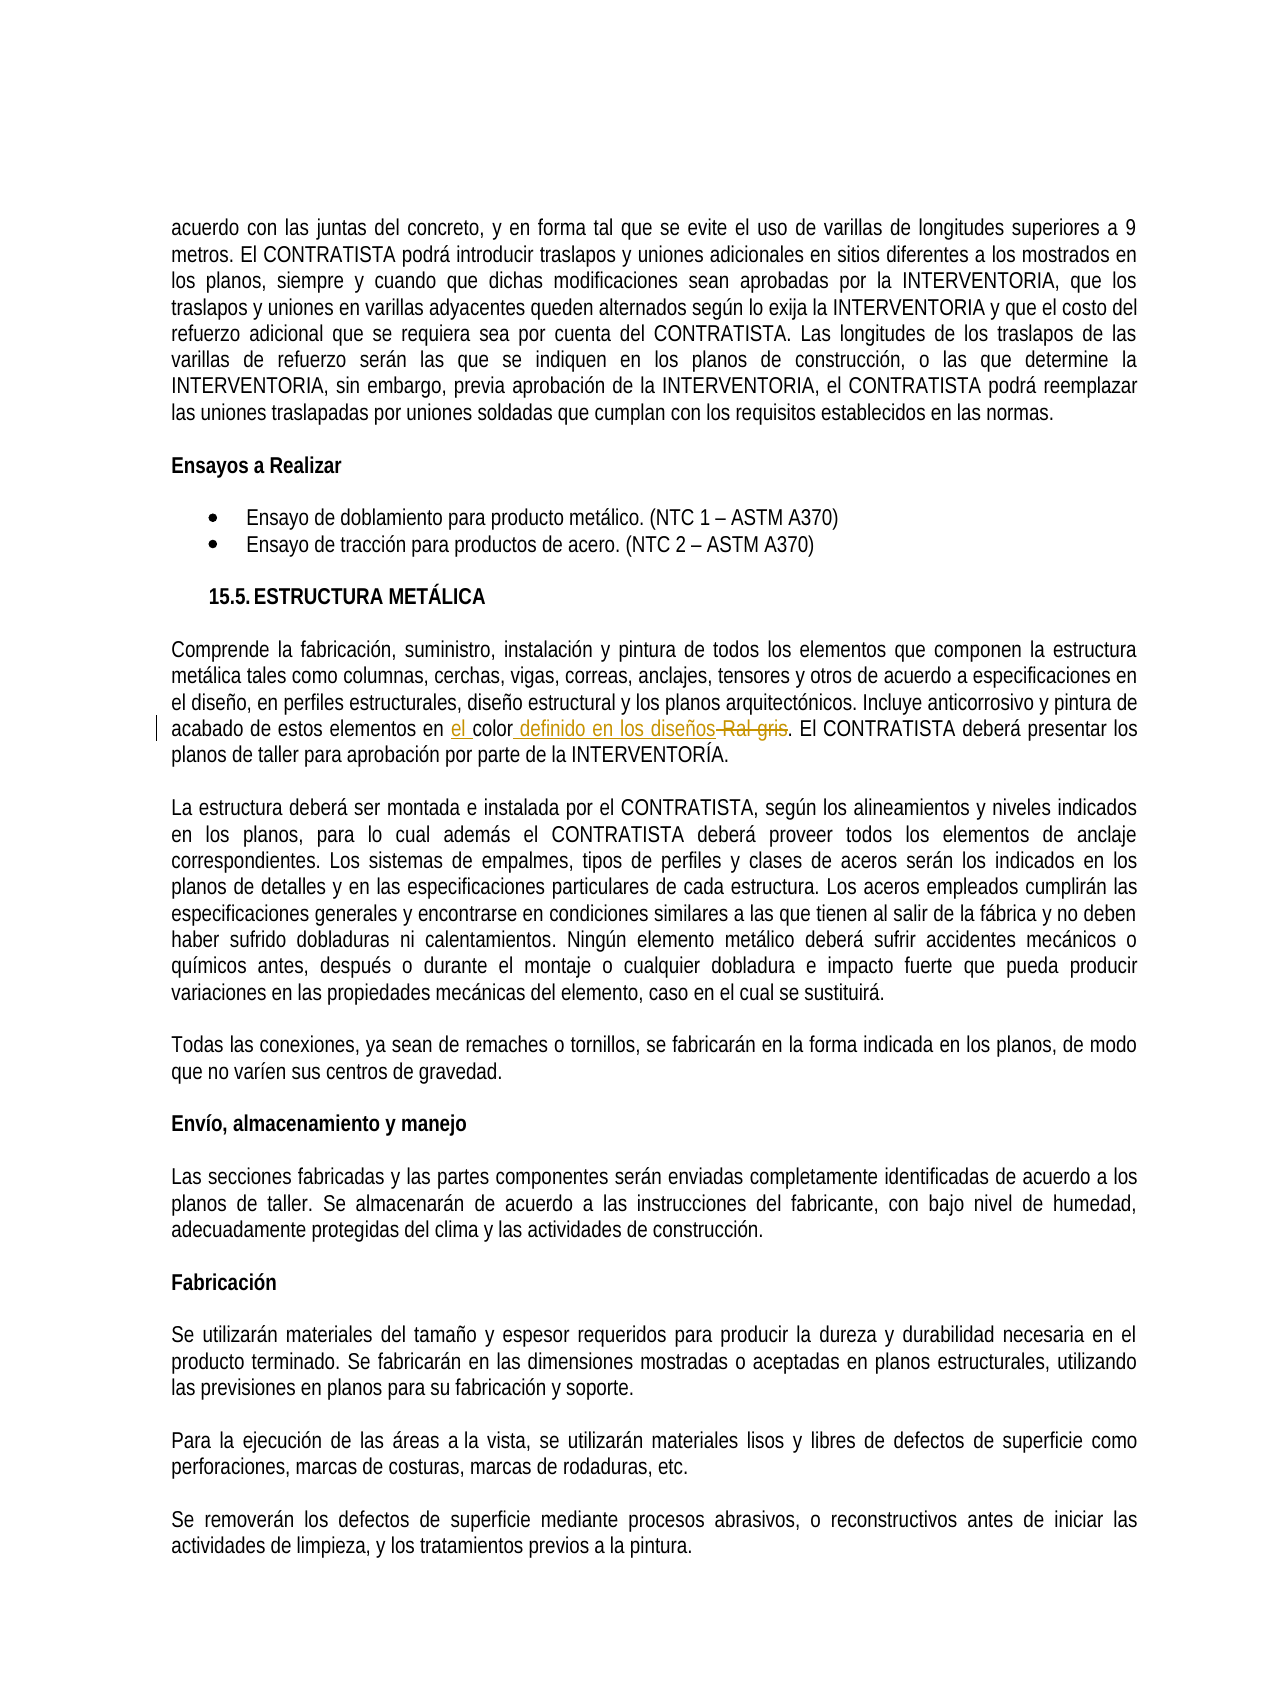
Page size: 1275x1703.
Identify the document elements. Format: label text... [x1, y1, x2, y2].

text Todas las conexiones, ya sean de remaches o tornillos, se fabricarán en la forma indicada en los planos, de modo que no varíen sus centros de gravedad. [171, 1031, 1138, 1084]
list ESTRUCTURA METÁLICA [209, 583, 1138, 610]
text Fabricación [171, 1268, 1138, 1295]
text La estructura deberá ser montada e instalada por el CONTRATISTA, según los alineamientos y niveles indicados en los planos, para lo cual además el CONTRATISTA deberá proveer todos los elementos de anclaje correspondientes. Los sistemas de empalmes, tipos de perfiles y clases de aceros serán los indicados en los planos de detalles y en las especificaciones particulares de cada estructura. Los aceros empleados cumplirán las especificaciones generales y encontrarse en condiciones similares a las que tienen al salir de la fábrica y no deben haber sufrido dobladuras ni calentamientos. Ningún elemento metálico deberá sufrir accidentes mecánicos o químicos antes, después o durante el montaje o cualquier dobladura e impacto fuerte que pueda producir variaciones en las propiedades mecánicas del elemento, caso en el cual se sustituirá. [171, 794, 1138, 1005]
text Se removerán los defectos de superficie mediante procesos abrasivos, o reconstructivos antes de iniciar las actividades de limpieza, y los tratamientos previos a la pintura. [171, 1506, 1138, 1558]
text Comprende la fabricación, suministro, instalación y pintura de todos los elementos que componen la estructura metálica tales como columnas, cerchas, vigas, correas, anclajes, tensores y otros de acuerdo a especificaciones en el diseño, en perfiles estructurales, diseño estructural y los planos arquitectónicos. Incluye anticorrosivo y pintura de acabado de estos elementos en color. El CONTRATISTA deberá presentar los planos de taller para aprobación por parte de la INTERVENTORÍA. [171, 636, 1138, 768]
text Las secciones fabricadas y las partes componentes serán enviadas completamente identificadas de acuerdo a los planos de taller. Se almacenarán de acuerdo a las instrucciones del fabricante, con bajo nivel de humedad, adecuadamente protegidas del clima y las actividades de construcción. [171, 1163, 1138, 1242]
list Ensayo de doblamiento para producto metálico. (NTC 1 – ASTM A370) [209, 504, 1138, 531]
list Ensayo de tracción para productos de acero. (NTC 2 – ASTM A370) [209, 531, 1138, 557]
text Envío, almacenamiento y manejo [171, 1110, 1138, 1137]
text Se utilizarán materiales del tamaño y espesor requeridos para producir la dureza y durabilidad necesaria en el producto terminado. Se fabricarán en las dimensiones mostradas o aceptadas en planos estructurales, utilizando las previsiones en planos para su fabricación y soporte. [171, 1321, 1138, 1400]
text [171, 214, 1138, 425]
text Ensayos a Realizar [171, 452, 1138, 478]
text Para la ejecución de las áreas a la vista, se utilizarán materiales lisos y libres de defectos de superficie como perforaciones, marcas de costuras, marcas de rodaduras, etc. [171, 1427, 1138, 1479]
